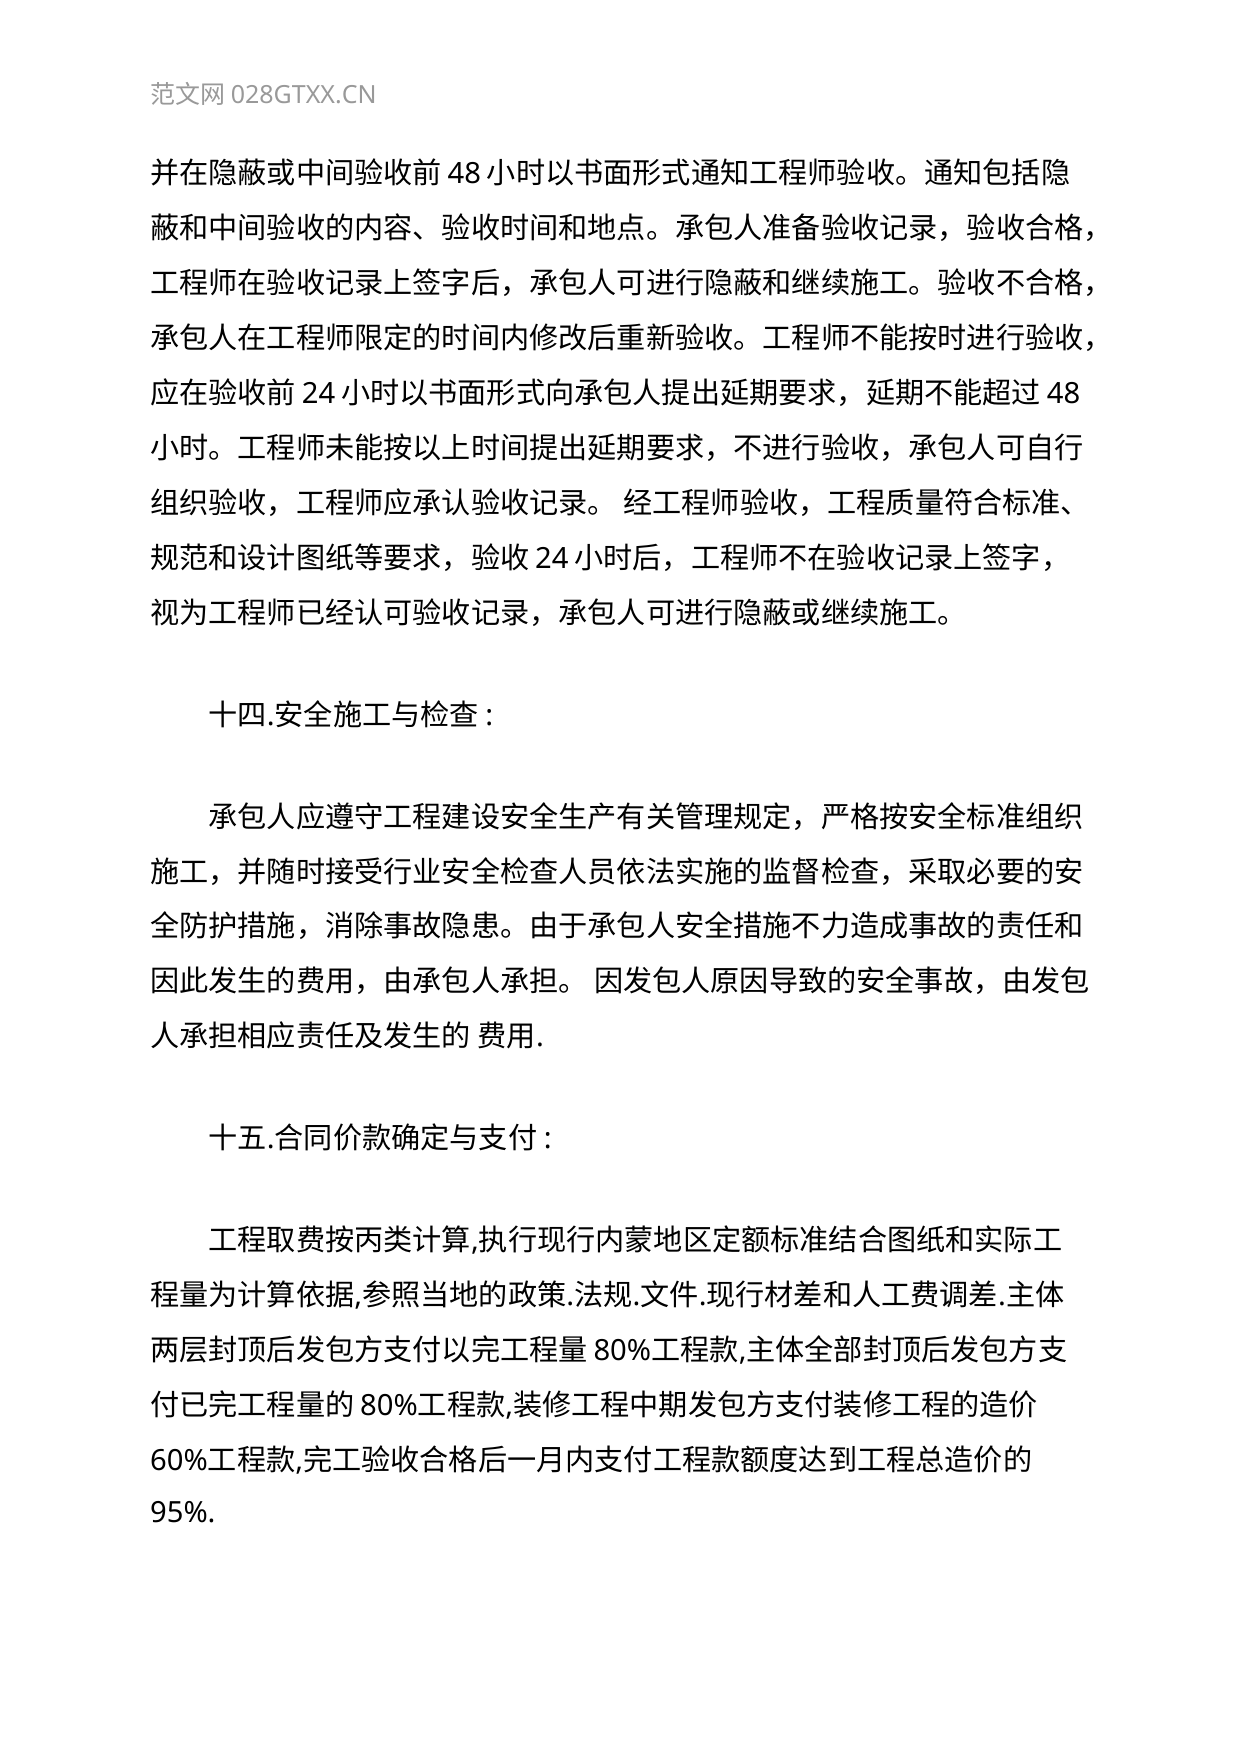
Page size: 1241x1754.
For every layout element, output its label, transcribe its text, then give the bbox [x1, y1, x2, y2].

text 承包人应遵守工程建设安全生产有关管理规定，严格按安全标准组织施工，并随时接受行业安全检查人员依法实施的监督检查，采取必要的安全防护措施，消除事故隐患。由于承包人安全措施不力造成事故的责任和因此发生的费用，由承包人承担。 因发包人原因导致的安全事故，由发包人承担相应责任及发生的 费用. [150, 793, 1090, 1055]
text 十五.合同价款确定与支付 : [150, 1115, 1090, 1157]
text 十四.安全施工与检查 : [150, 691, 1090, 734]
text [150, 150, 1090, 632]
text 工程取费按丙类计算,执行现行内蒙地区定额标准结合图纸和实际工程量为计算依据,参照当地的政策.法规.文件.现行材差和人工费调差.主体两层封顶后发包方支付以完工程量80%工程款,主体全部封顶后发包方支付已完工程量的80%工程款,装修工程中期发包方支付装修工程的造价60%工程款,完工验收合格后一月内支付工程款额度达到工程总造价的95%. [150, 1217, 1090, 1531]
